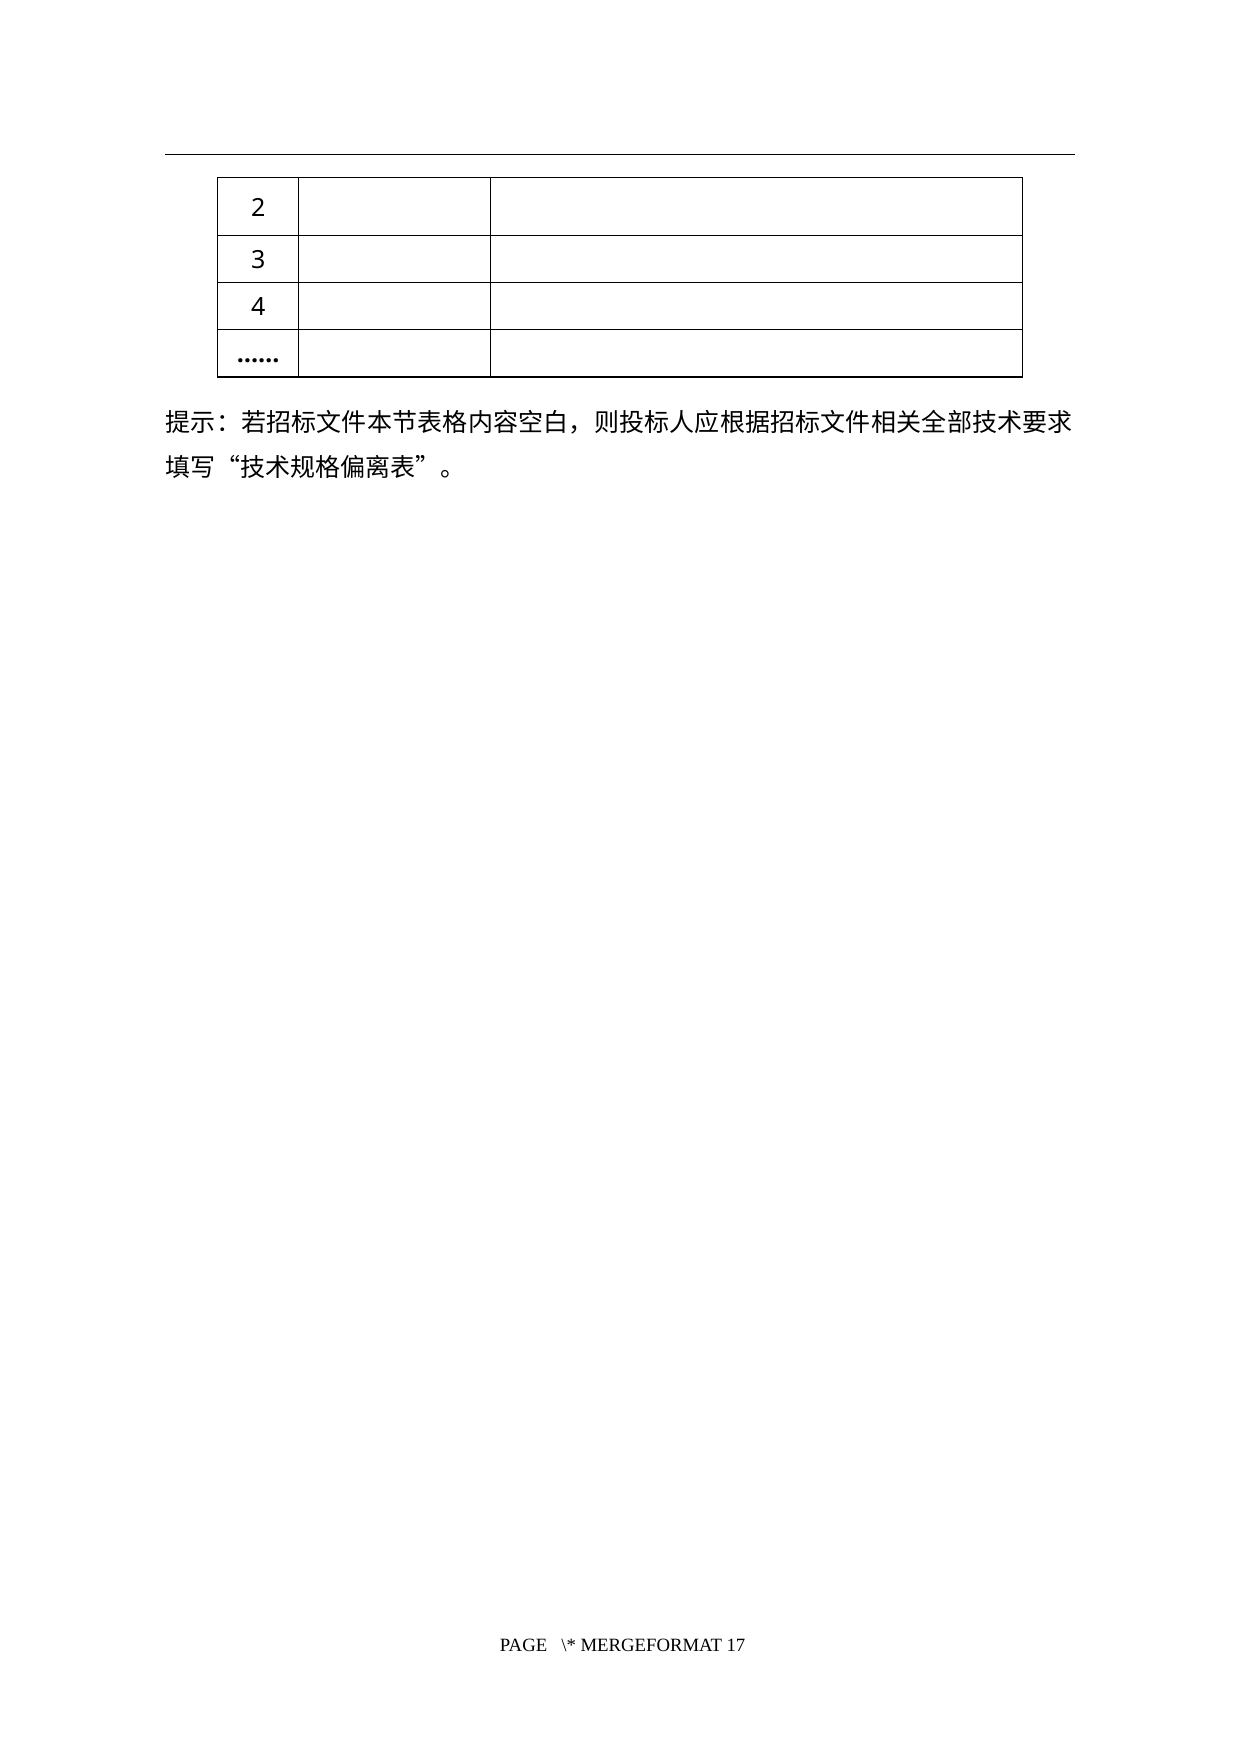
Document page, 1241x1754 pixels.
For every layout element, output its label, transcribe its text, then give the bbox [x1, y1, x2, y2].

table_cell [299, 236, 490, 282]
table_cell 3 [218, 236, 298, 282]
table_cell [491, 178, 1022, 234]
table_cell 4 [218, 283, 298, 329]
table_cell [299, 283, 490, 329]
table_cell [491, 283, 1022, 329]
table_cell [491, 236, 1022, 282]
table_cell 2 [218, 178, 298, 234]
table_cell [299, 178, 490, 234]
table_cell [299, 330, 490, 376]
table_cell [491, 330, 1022, 376]
subtitle 提示：若招标文件本节表格内容空白，则投标人应根据招标文件相关全部技术要求填写“技术规格偏离表”。 [165, 402, 1075, 484]
table_cell …… [218, 330, 298, 376]
